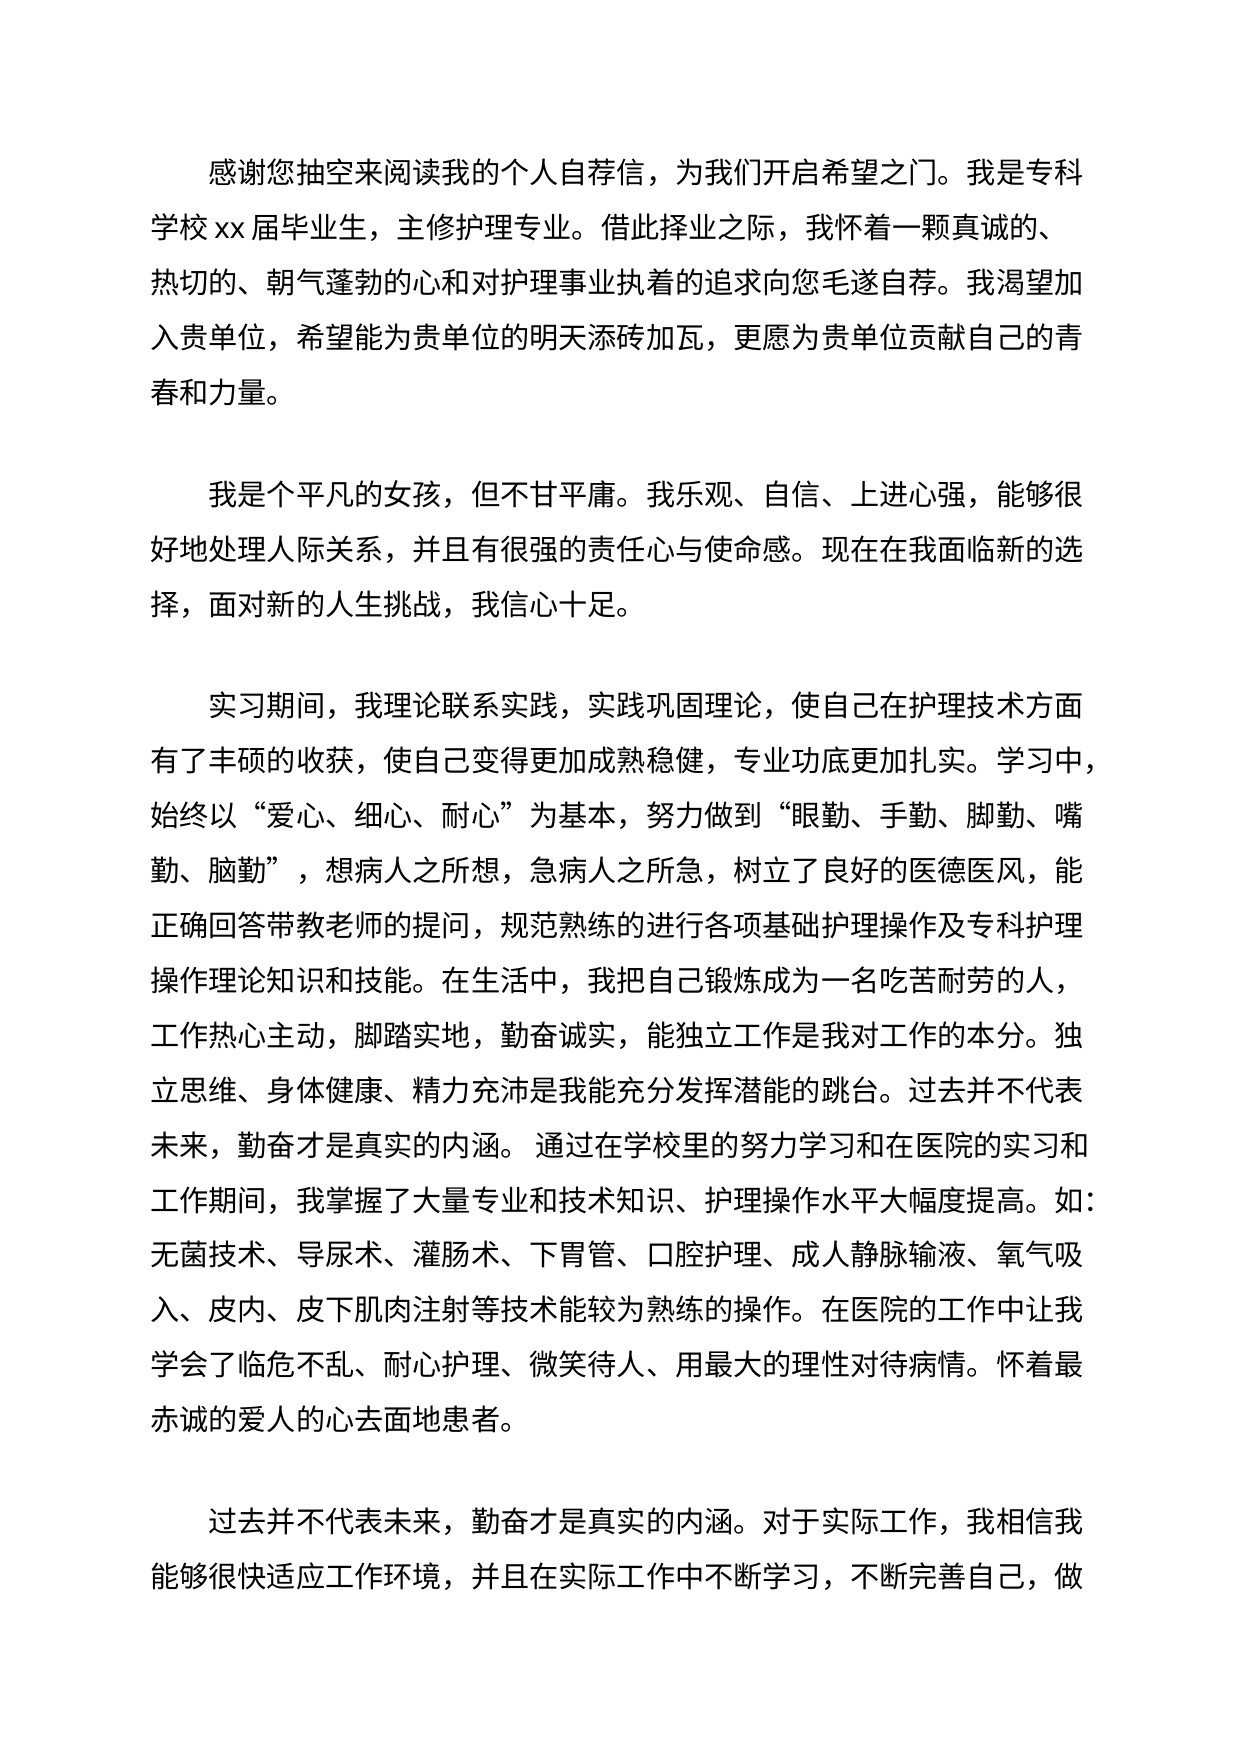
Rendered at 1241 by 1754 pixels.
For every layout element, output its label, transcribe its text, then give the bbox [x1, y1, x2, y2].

text 感谢您抽空来阅读我的个人自荐信，为我们开启希望之门。我是专科学校xx届毕业生，主修护理专业。借此择业之际，我怀着一颗真诚的、热切的、朝气蓬勃的心和对护理事业执着的追求向您毛遂自荐。我渴望加入贵单位，希望能为贵单位的明天添砖加瓦，更愿为贵单位贡献自己的青春和力量。 [150, 150, 1090, 412]
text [150, 1498, 1090, 1596]
text 我是个平凡的女孩，但不甘平庸。我乐观、自信、上进心强，能够很好地处理人际关系，并且有很强的责任心与使命感。现在在我面临新的选择，面对新的人生挑战，我信心十足。 [150, 471, 1090, 623]
text 实习期间，我理论联系实践，实践巩固理论，使自己在护理技术方面有了丰硕的收获，使自己变得更加成熟稳健，专业功底更加扎实。学习中，始终以“爱心、细心、耐心”为基本，努力做到“眼勤、手勤、脚勤、嘴勤、脑勤”，想病人之所想，急病人之所急，树立了良好的医德医风，能正确回答带教老师的提问，规范熟练的进行各项基础护理操作及专科护理操作理论知识和技能。在生活中，我把自己锻炼成为一名吃苦耐劳的人，工作热心主动，脚踏实地，勤奋诚实，能独立工作是我对工作的本分。独立思维、身体健康、精力充沛是我能充分发挥潜能的跳台。过去并不代表未来，勤奋才是真实的内涵。 通过在学校里的努力学习和在医院的实习和工作期间，我掌握了大量专业和技术知识、护理操作水平大幅度提高。如：无菌技术、导尿术、灌肠术、下胃管、口腔护理、成人静脉输液、氧气吸入、皮内、皮下肌肉注射等技术能较为熟练的操作。在医院的工作中让我学会了临危不乱、耐心护理、微笑待人、用最大的理性对待病情。怀着最赤诚的爱人的心去面地患者。 [150, 683, 1090, 1439]
